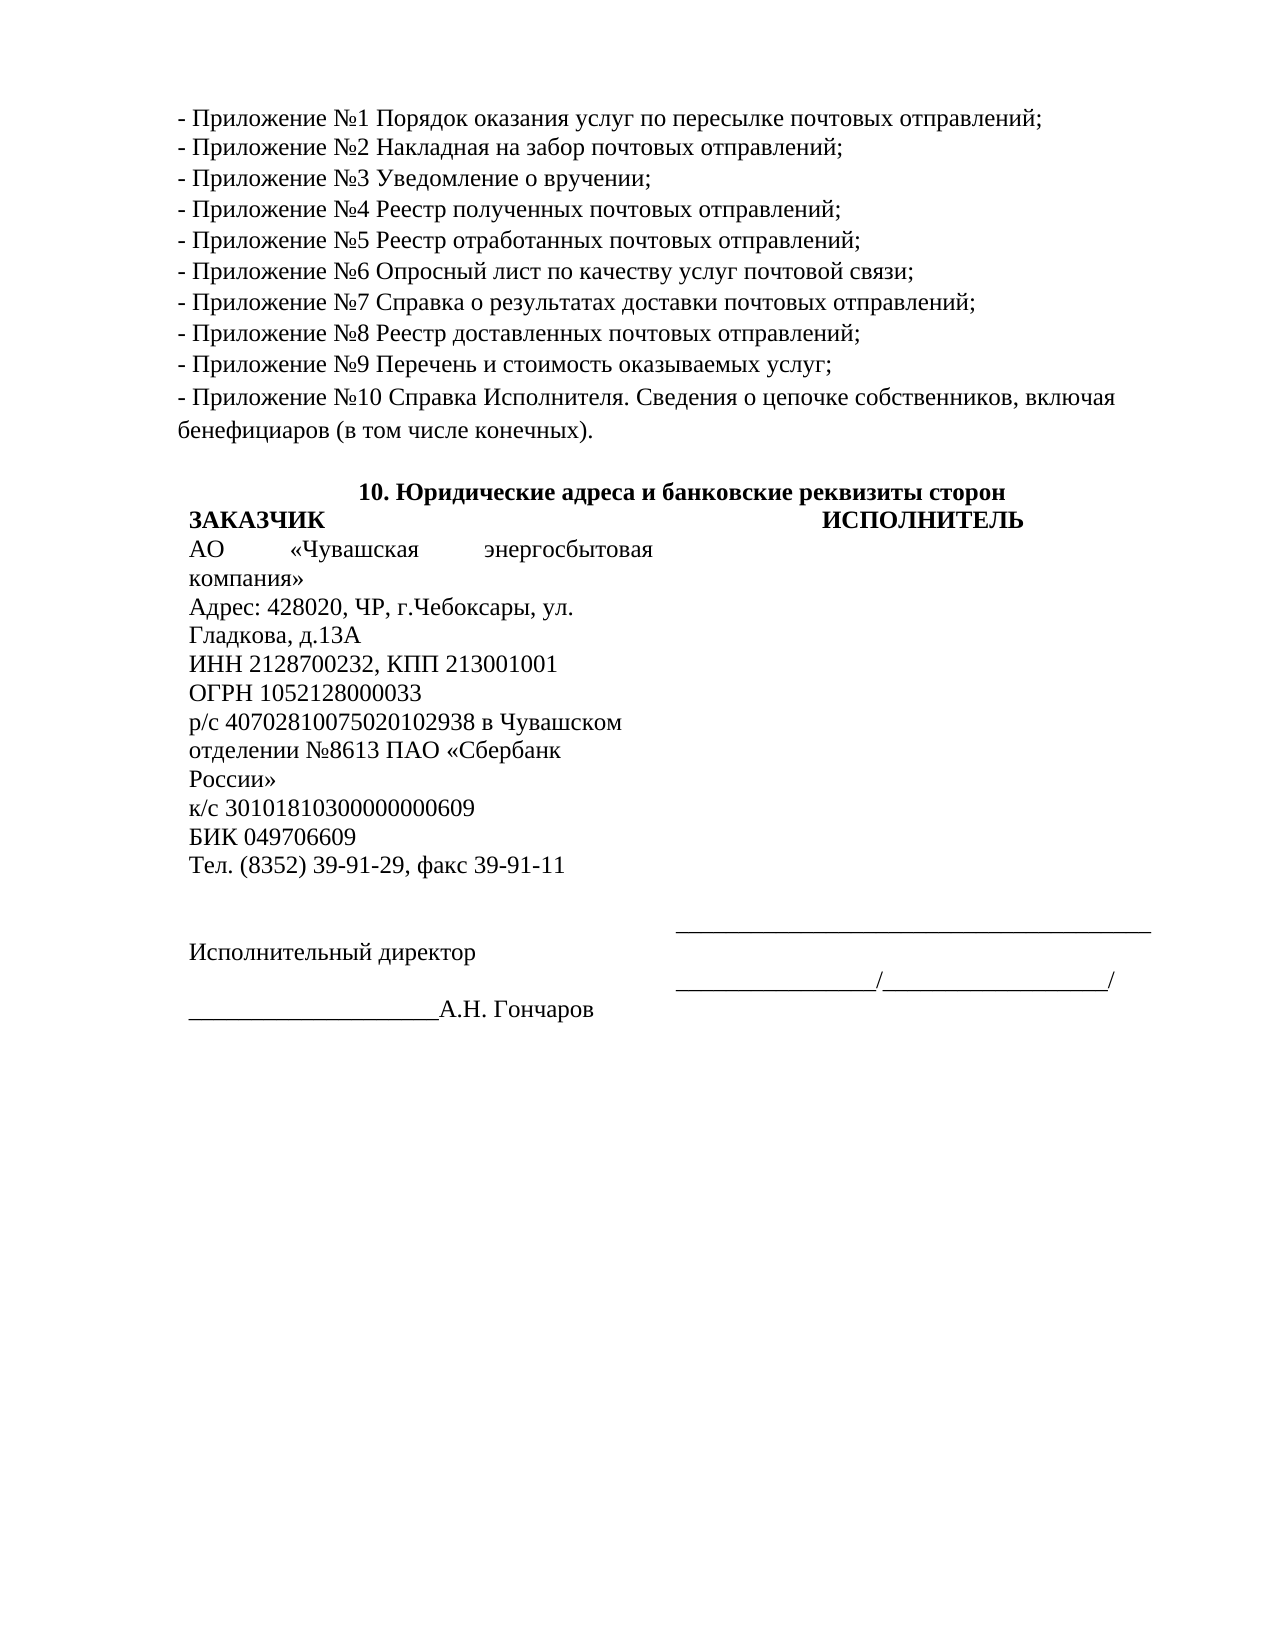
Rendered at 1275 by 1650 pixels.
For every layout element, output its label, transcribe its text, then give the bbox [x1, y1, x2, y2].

text 10. Юридические адреса и банковские реквизиты сторон [177, 477, 1186, 506]
text - Приложение №7 Справка о результатах доставки почтовых отправлений; [177, 287, 1186, 316]
text - Приложение №8 Реестр доставленных почтовых отправлений; [177, 318, 1186, 347]
text - Приложение №3 Уведомление о вручении; [177, 163, 1186, 192]
text - Приложение №2 Накладная на забор почтовых отправлений; [177, 132, 1186, 161]
text - Приложение №9 Перечень и стоимость оказываемых услуг; [177, 349, 1186, 378]
text - Приложение №4 Реестр полученных почтовых отправлений; [177, 194, 1186, 223]
table_header ЗАКАЗЧИК АО «Чувашская энергосбытовая компания» Адрес: 428020, ЧР, г.Чебоксары, ул. Гладкова, д.13А ИНН 2128700232, КПП 213001001 ОГРН 1052128000033 р/с 40702810075020102938 в Чувашском отделении №8613 ПАО «Сбербанк России» к/с 30101810300000000609 БИК 049706609 Тел. (8352) 39-91-29, факс 39-91-11 Исполнительный директор ____________________А.Н. Гончаров [177, 506, 664, 1023]
text - Приложение №6 Опросный лист по качеству услуг почтовой связи; [177, 256, 1186, 285]
text - Приложение №10 Справка Исполнителя. Сведения о цепочке собственников, включая бенефициаров (в том числе конечных). [177, 382, 1186, 444]
table_header ИСПОЛНИТЕЛЬ ______________________________________ ________________/__________________/ [665, 506, 1181, 1023]
text - Приложение №5 Реестр отработанных почтовых отправлений; [177, 225, 1186, 254]
text - Приложение №1 Порядок оказания услуг по пересылке почтовых отправлений; [177, 103, 1186, 132]
